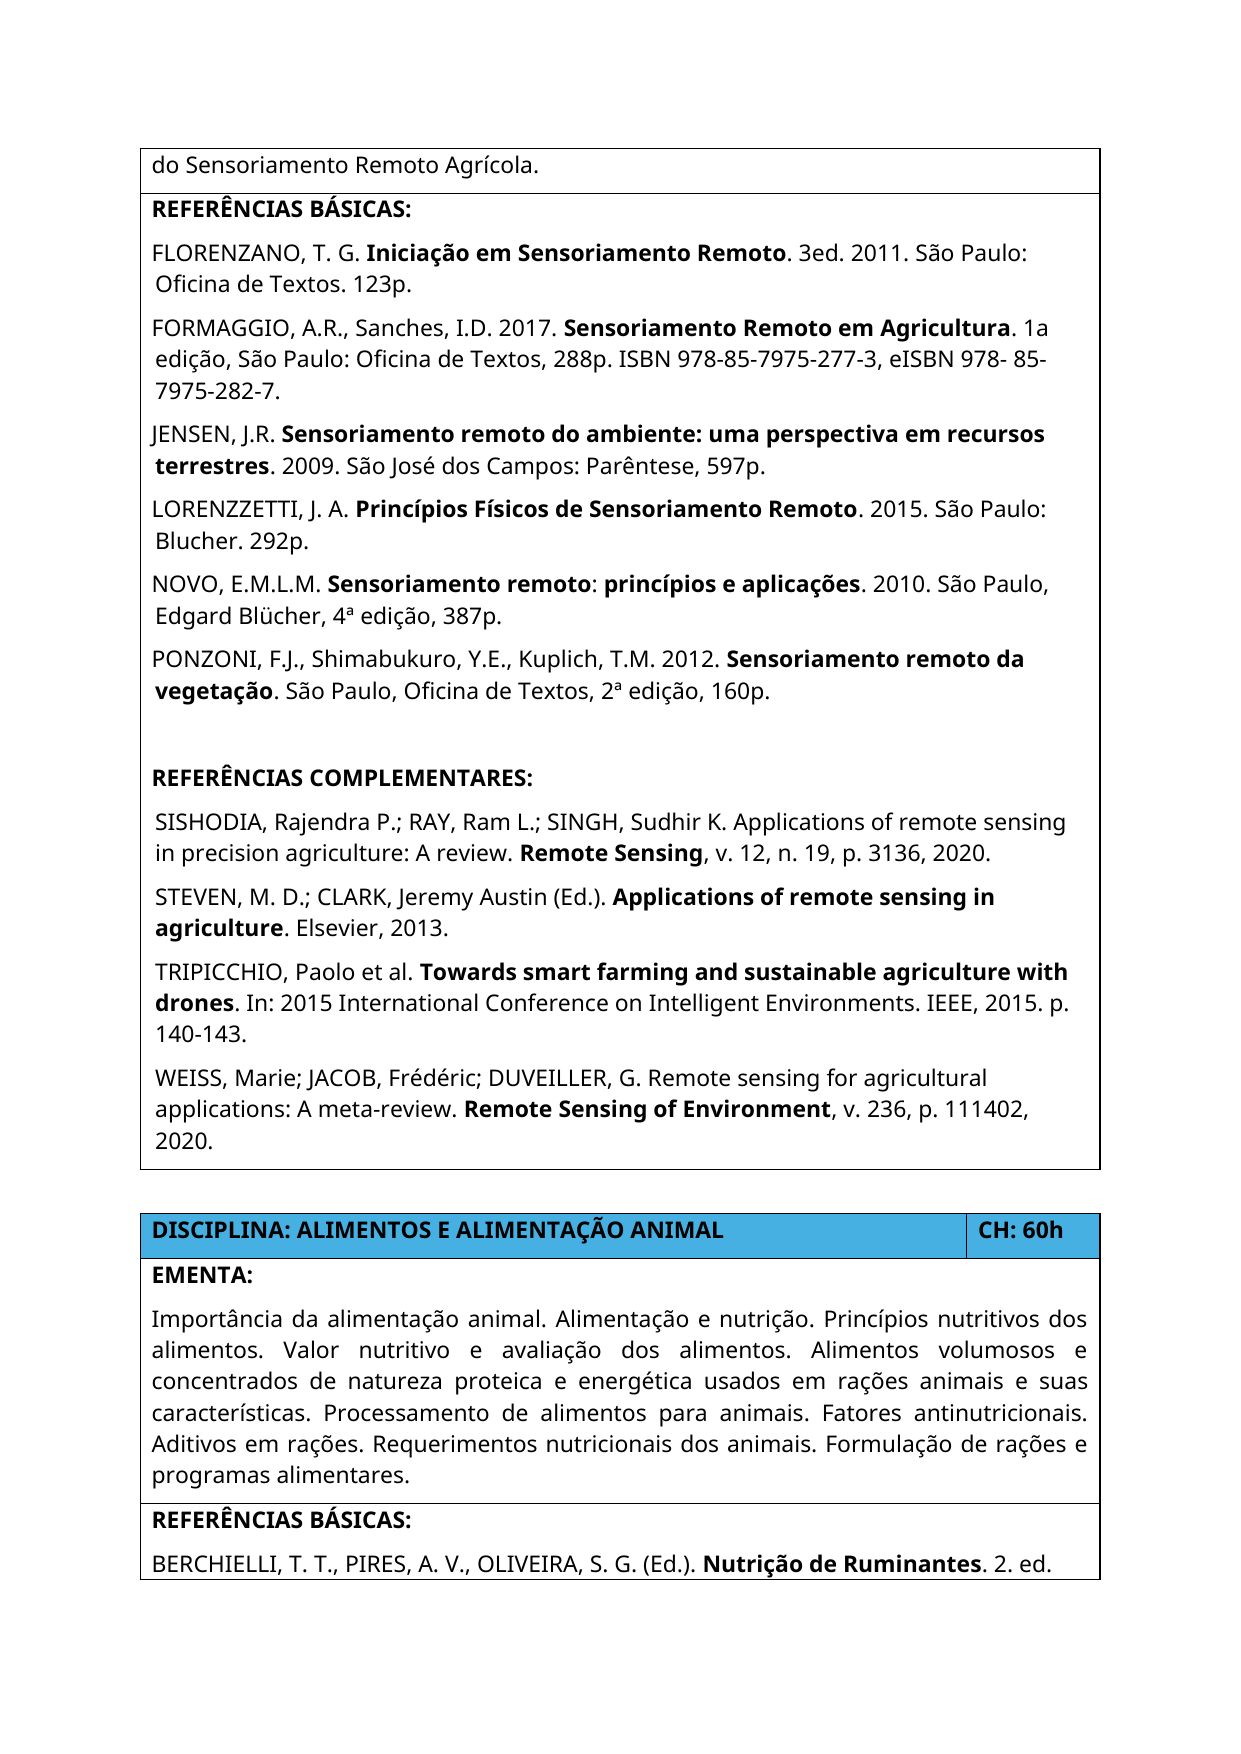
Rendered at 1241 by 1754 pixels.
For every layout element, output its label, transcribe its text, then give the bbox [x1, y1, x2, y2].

table_cell EMENTA: Importância da alimentação animal. Alimentação e nutrição. Princípios nutritivos dos alimentos. Valor nutritivo e avaliação dos alimentos. Alimentos volumosos e concentrados de natureza proteica e energética usados em rações animais e suas características. Processamento de alimentos para animais. Fatores antinutricionais. Aditivos em rações. Requerimentos nutricionais dos animais. Formulação de rações e programas alimentares. [141, 1259, 1099, 1503]
table_header CH: 60h [967, 1214, 1099, 1258]
table_header DISCIPLINA: ALIMENTOS E ALIMENTAÇÃO ANIMAL [141, 1214, 966, 1258]
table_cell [141, 149, 1099, 192]
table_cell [141, 1504, 1099, 1579]
table_cell REFERÊNCIAS BÁSICAS: FLORENZANO, T. G. Iniciação em Sensoriamento Remoto. 3ed. 2011. São Paulo: Oficina de Textos. 123p. FORMAGGIO, A.R., Sanches, I.D. 2017. Sensoriamento Remoto em Agricultura. 1a edição, São Paulo: Oficina de Textos, 288p. ISBN 978-85-7975-277-3, eISBN 978- 85-7975-282-7. JENSEN, J.R. Sensoriamento remoto do ambiente: uma perspectiva em recursos terrestres. 2009. São José dos Campos: Parêntese, 597p. LORENZZETTI, J. A. Princípios Físicos de Sensoriamento Remoto. 2015. São Paulo: Blucher. 292p. NOVO, E.M.L.M. Sensoriamento remoto: princípios e aplicações. 2010. São Paulo, Edgard Blücher, 4ª edição, 387p. PONZONI, F.J., Shimabukuro, Y.E., Kuplich, T.M. 2012. Sensoriamento remoto da vegetação. São Paulo, Oficina de Textos, 2ª edição, 160p. REFERÊNCIAS COMPLEMENTARES: SISHODIA, Rajendra P.; RAY, Ram L.; SINGH, Sudhir K. Applications of remote sensing in precision agriculture: A review. Remote Sensing, v. 12, n. 19, p. 3136, 2020. STEVEN, M. D.; CLARK, Jeremy Austin (Ed.). Applications of remote sensing in agriculture. Elsevier, 2013. TRIPICCHIO, Paolo et al. Towards smart farming and sustainable agriculture with drones. In: 2015 International Conference on Intelligent Environments. IEEE, 2015. p. 140-143. WEISS, Marie; JACOB, Frédéric; DUVEILLER, G. Remote sensing for agricultural applications: A meta-review. Remote Sensing of Environment, v. 236, p. 111402, 2020. [141, 194, 1099, 1168]
